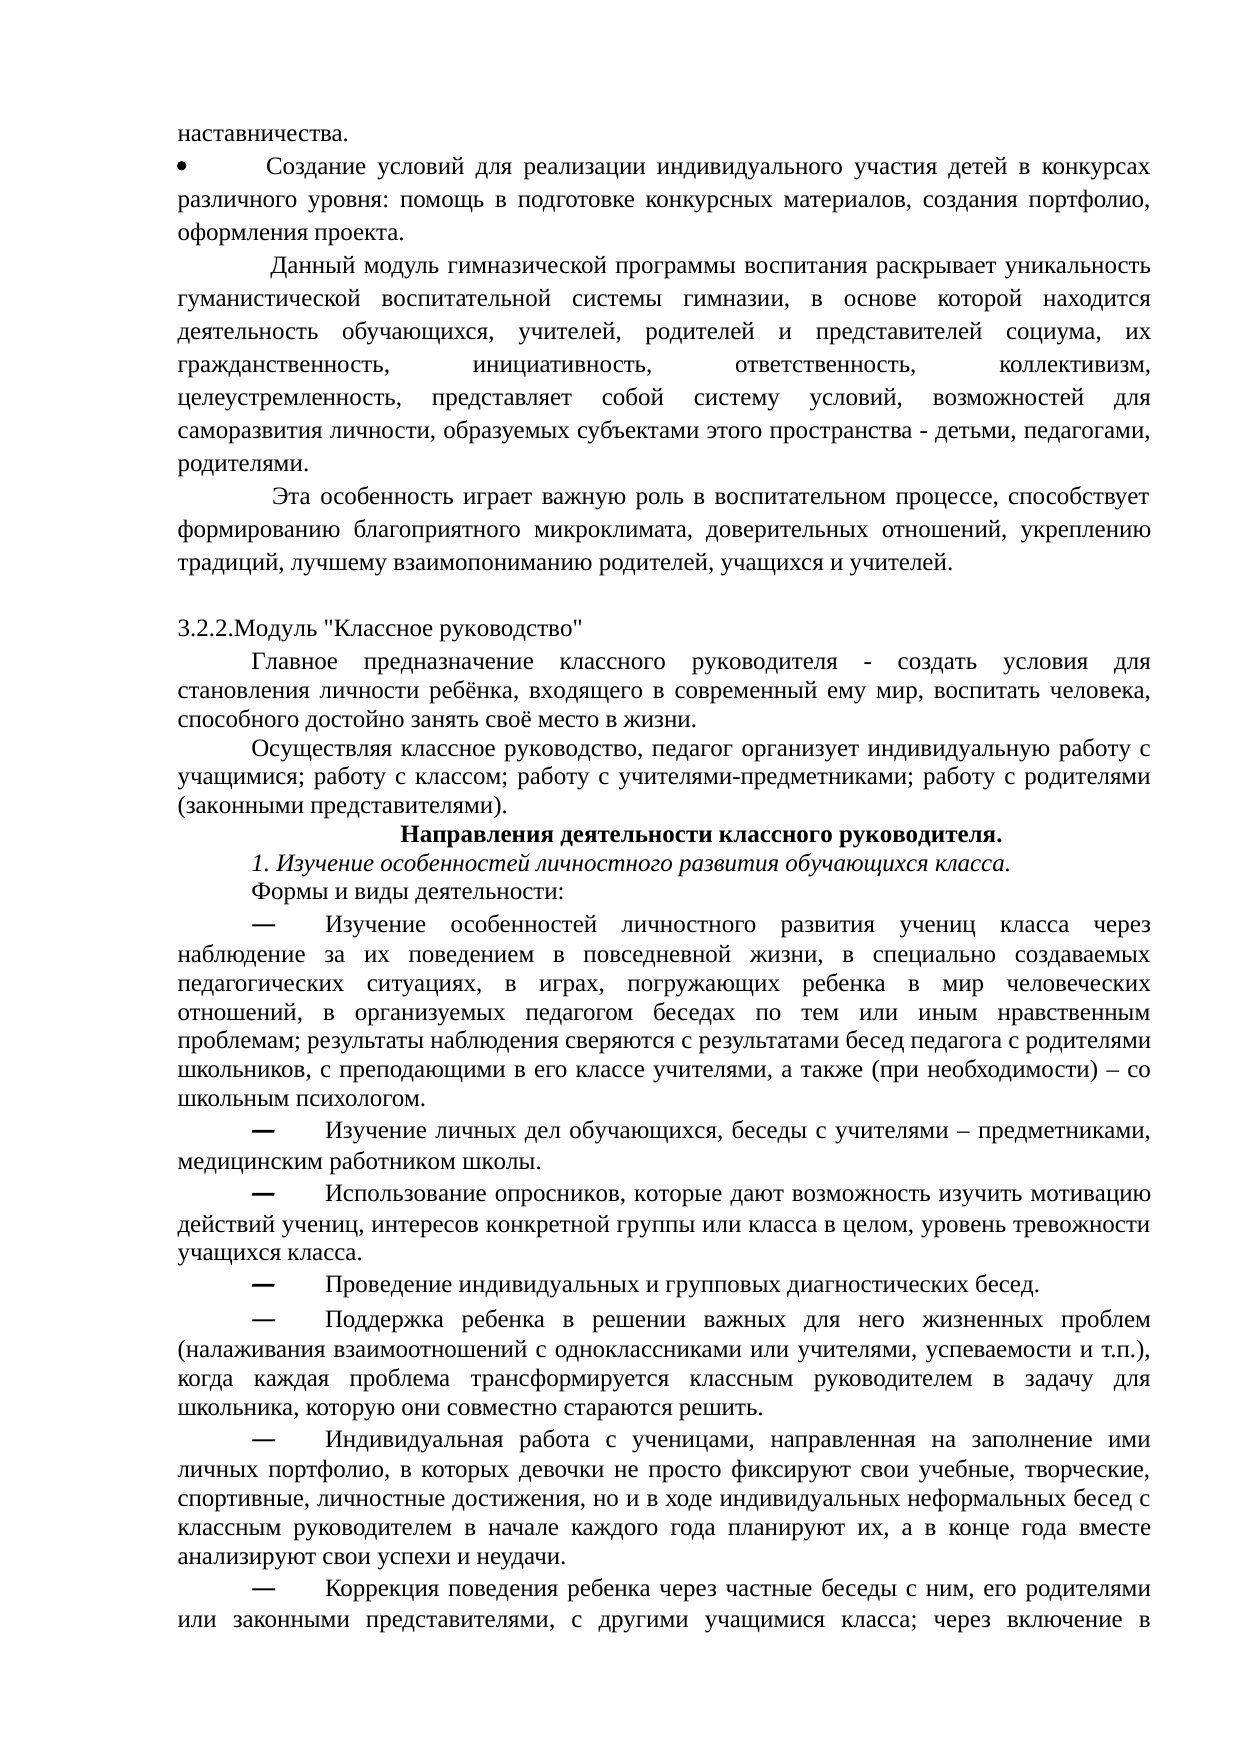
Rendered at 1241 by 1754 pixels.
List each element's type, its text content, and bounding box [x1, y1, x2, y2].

list Использование опросников, которые дают возможность изучить мотивацию действий учениц, интересов конкретной группы или класса в целом, уровень тревожности учащихся класса. [177, 1174, 1152, 1266]
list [177, 1569, 1152, 1632]
text Осуществляя классное руководство, педагог организует индивидуальную работу с учащимися; работу с классом; работу с учителями-предметниками; работу с родителями (законными представителями). [177, 733, 1152, 819]
list Изучение личных дел обучающихся, беседы с учителями – предметниками, медицинским работником школы. [177, 1112, 1152, 1174]
text Направления деятельности классного руководителя. [177, 819, 1152, 848]
text Формы и виды деятельности: [177, 876, 1152, 905]
list Создание условий для реализации индивидуального участия детей в конкурсах различного уровня: помощь в подготовке конкурсных материалов, создания портфолио, оформления проекта. [177, 151, 1152, 246]
text Данный модуль гимназической программы воспитания раскрывает уникальность гуманистической воспитательной системы гимназии, в основе которой находится деятельность обучающихся, учителей, родителей и представителей социума, их гражданственность, инициативность, ответственность, коллективизм, целеустремленность, представляет собой систему условий, возможностей для саморазвития личности, образуемых субъектами этого пространства - детьми, педагогами, родителями. [177, 250, 1152, 477]
text 3.2.2.Модуль "Классное руководство" [177, 613, 1152, 642]
list Поддержка ребенка в решении важных для него жизненных проблем (налаживания взаимоотношений с одноклассниками или учителями, успеваемости и т.п.), когда каждая проблема трансформируется классным руководителем в задачу для школьника, которую они совместно стараются решить. [177, 1300, 1152, 1421]
text 1. Изучение особенностей личностного развития обучающихся класса. [177, 848, 1152, 876]
list Проведение индивидуальных и групповых диагностических бесед. [177, 1266, 1152, 1300]
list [177, 118, 1152, 147]
list Изучение особенностей личностного развития учениц класса через наблюдение за их поведением в повседневной жизни, в специально создаваемых педагогических ситуациях, в играх, погружающих ребенка в мир человеческих отношений, в организуемых педагогом беседах по тем или иным нравственным проблемам; результаты наблюдения сверяются с результатами бесед педагога с родителями школьников, с преподающими в его классе учителями, а также (при необходимости) – со школьным психологом. [177, 905, 1152, 1112]
text Эта особенность играет важную роль в воспитательном процессе, способствует формированию благоприятного микроклимата, доверительных отношений, укреплению традиций, лучшему взаимопониманию родителей, учащихся и учителей. [177, 481, 1152, 576]
text Главное предназначение классного руководителя - создать условия для становления личности ребёнка, входящего в современный ему мир, воспитать человека, способного достойно занять своё место в жизни. [177, 646, 1152, 733]
list Индивидуальная работа с ученицами, направленная на заполнение ими личных портфолио, в которых девочки не просто фиксируют свои учебные, творческие, спортивные, личностные достижения, но и в ходе индивидуальных неформальных бесед с классным руководителем в начале каждого года планируют их, а в конце года вместе анализируют свои успехи и неудачи. [177, 1421, 1152, 1569]
